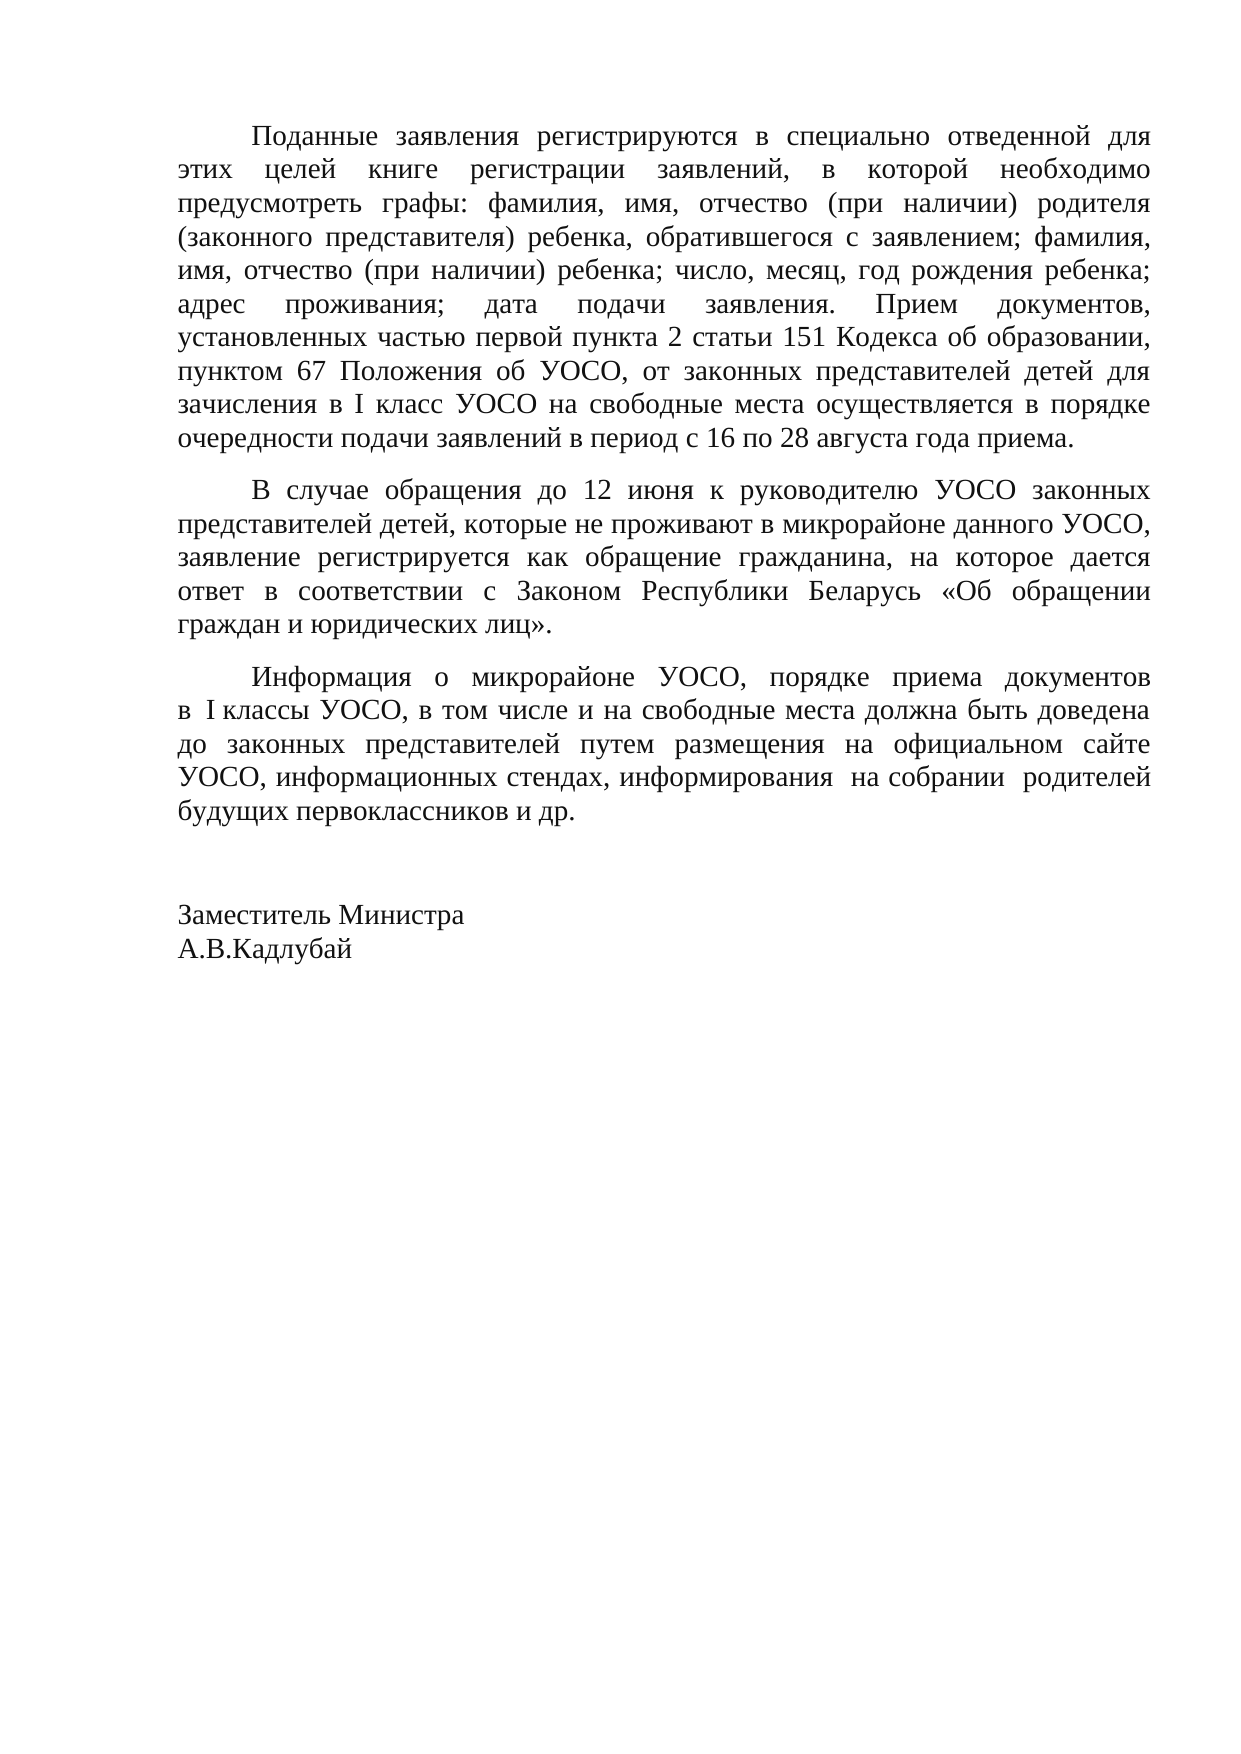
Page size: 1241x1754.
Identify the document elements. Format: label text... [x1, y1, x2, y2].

text Заместитель Министра А.В.Кадлубай [177, 897, 1152, 964]
text Поданные заявления регистрируются в специально отведенной для этих целей книге регистрации заявлений, в которой необходимо предусмотреть графы: фамилия, имя, отчество (при наличии) родителя (законного представителя) ребенка, обратившегося с заявлением; фамилия, имя, отчество (при наличии) ребенка; число, месяц, год рождения ребенка; адрес проживания; дата подачи заявления. Прием документов, установленных частью первой пункта 2 статьи 151 Кодекса об образовании, пунктом 67 Положения об УОСО, от законных представителей детей для зачисления в I класс УОСО на свободные места осуществляется в порядке очередности подачи заявлений в период с 16 по 28 августа года приема. [177, 118, 1152, 453]
text В случае обращения до 12 июня к руководителю УОСО законных представителей детей, которые не проживают в микрорайоне данного УОСО, заявление регистрируется как обращение гражданина, на которое дается ответ в соответствии с Законом Республики Беларусь «Об обращении граждан и юридических лиц». [177, 472, 1152, 640]
text Информация о микрорайоне УОСО, порядке приема документов в I классы УОСО, в том числе и на свободные места должна быть доведена до законных представителей путем размещения на официальном сайте УОСО, информационных стендах, информирования на собрании родителей будущих первоклассников и др. [177, 659, 1152, 826]
